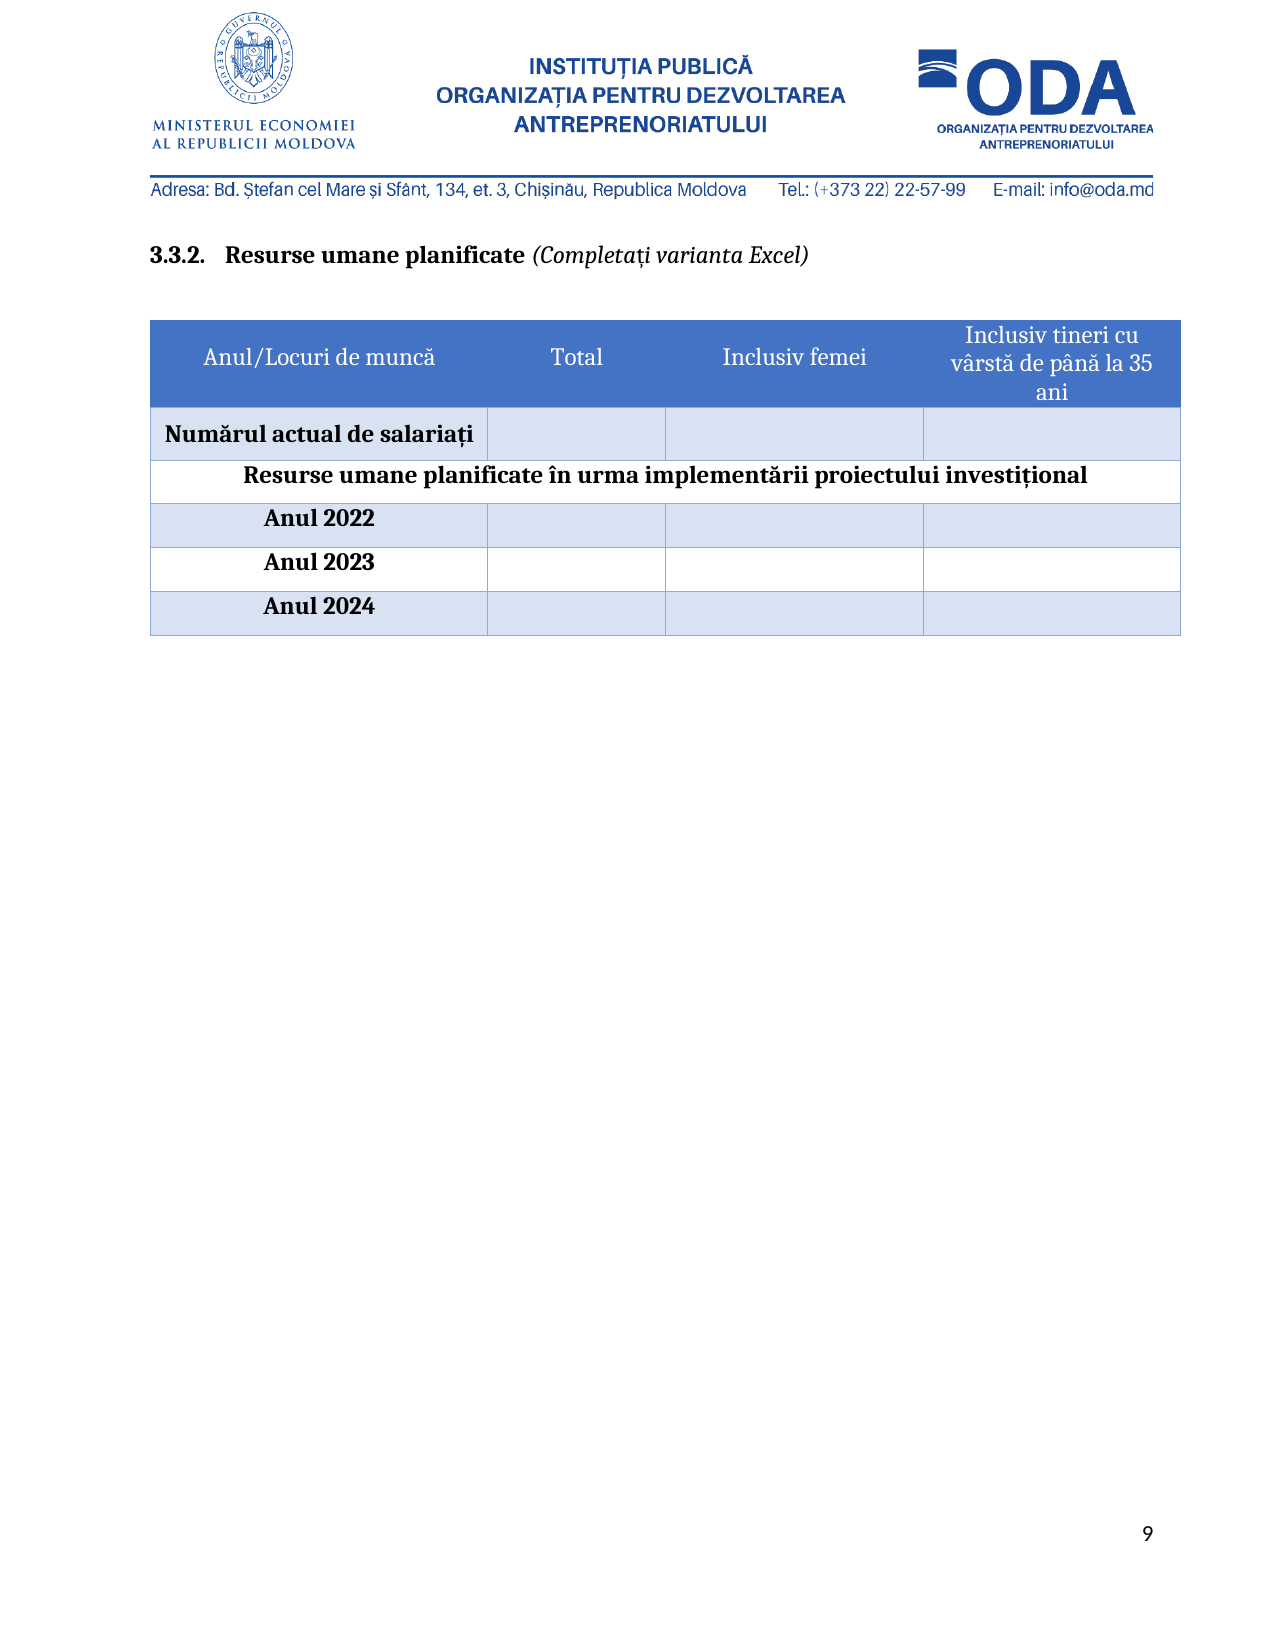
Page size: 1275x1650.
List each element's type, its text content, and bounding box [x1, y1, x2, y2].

table_cell [488, 592, 665, 635]
table_header Inclusiv tineri cu vârstă de până la 35 ani [924, 321, 1180, 407]
table_cell Anul 2022 [151, 504, 487, 547]
table_cell [924, 504, 1180, 547]
table_cell [666, 504, 923, 547]
table_cell [488, 408, 665, 460]
table_cell [924, 408, 1180, 460]
table_cell Resurse umane planificate în urma implementării proiectului investițional [151, 461, 1180, 503]
table_header Anul/Locuri de muncă [151, 321, 487, 407]
table_cell Anul 2023 [151, 548, 487, 591]
table_cell [488, 548, 665, 591]
table_cell [666, 408, 923, 460]
table_cell [488, 504, 665, 547]
table_cell Numărul actual de salariați [151, 408, 487, 460]
table_cell [666, 592, 923, 635]
table_header Total [488, 321, 665, 407]
list Resurse umane planificate (Completați varianta Excel) [150, 241, 1153, 269]
table_header Inclusiv femei [666, 321, 923, 407]
table_cell Anul 2024 [151, 592, 487, 635]
picture [150, 9, 1154, 241]
table_cell [924, 548, 1180, 591]
table_cell [924, 592, 1180, 635]
table_cell [666, 548, 923, 591]
